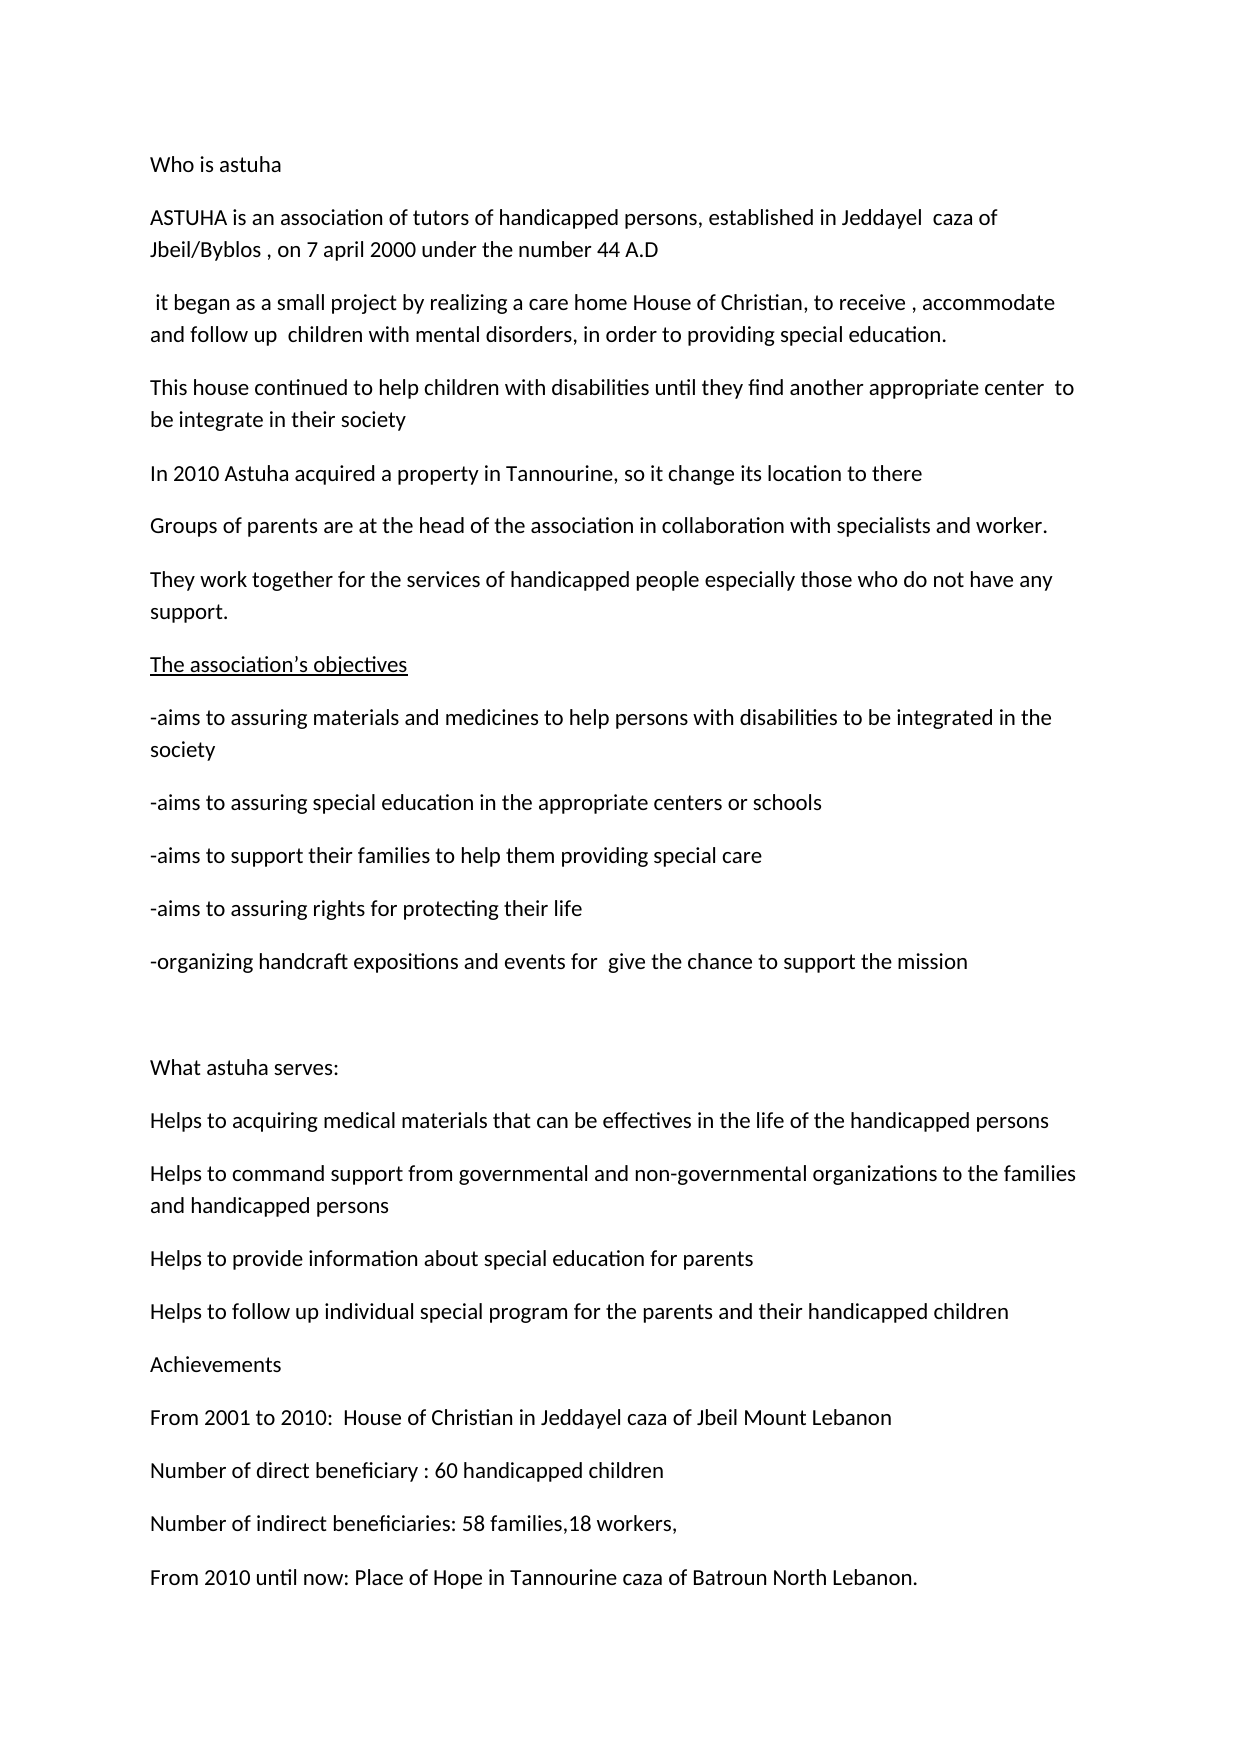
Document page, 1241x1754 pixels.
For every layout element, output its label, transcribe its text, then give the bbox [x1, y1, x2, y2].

text Helps to acquiring medical materials that can be effectives in the life of the handicapped persons [150, 1106, 1090, 1134]
text -organizing handcraft expositions and events for give the chance to support the mission [150, 947, 1090, 975]
text Who is astuha [150, 150, 1090, 178]
text Number of direct beneficiary : 60 handicapped children [150, 1457, 1090, 1484]
text From 2001 to 2010: House of Christian in Jeddayel caza of Jbeil Mount Lebanon [150, 1403, 1090, 1432]
text -aims to assuring rights for protecting their life [150, 894, 1090, 922]
text Helps to command support from governmental and non-governmental organizations to the families and handicapped persons [150, 1159, 1090, 1219]
text Number of indirect beneficiaries: 58 families,18 workers, [150, 1509, 1090, 1538]
text ASTUHA is an association of tutors of handicapped persons, established in Jeddayel caza of Jbeil/Byblos , on 7 april 2000 under the number 44 A.D [150, 203, 1090, 263]
text This house continued to help children with disabilities until they find another appropriate center to be integrate in their society [150, 373, 1090, 434]
text -aims to assuring materials and medicines to help persons with disabilities to be integrated in the society [150, 703, 1090, 763]
text Helps to follow up individual special program for the parents and their handicapped children [150, 1297, 1090, 1326]
text The association’s objectives [150, 650, 1090, 678]
text it began as a small project by realizing a care home House of Christian, to receive , accommodate and follow up children with mental disorders, in order to providing special education. [150, 288, 1090, 348]
text In 2010 Astuha acquired a property in Tannourine, so it change its location to there [150, 459, 1090, 487]
text From 2010 until now: Place of Hope in Tannourine caza of Batroun North Lebanon. [150, 1563, 1090, 1591]
text What astuha serves: [150, 1053, 1090, 1081]
text Achievements [150, 1351, 1090, 1378]
text Helps to provide information about special education for parents [150, 1244, 1090, 1272]
text They work together for the services of handicapped people especially those who do not have any support. [150, 565, 1090, 625]
text -aims to assuring special education in the appropriate centers or schools [150, 788, 1090, 816]
text Groups of parents are at the head of the association in collaboration with specialists and worker. [150, 512, 1090, 540]
text -aims to support their families to help them providing special care [150, 841, 1090, 869]
